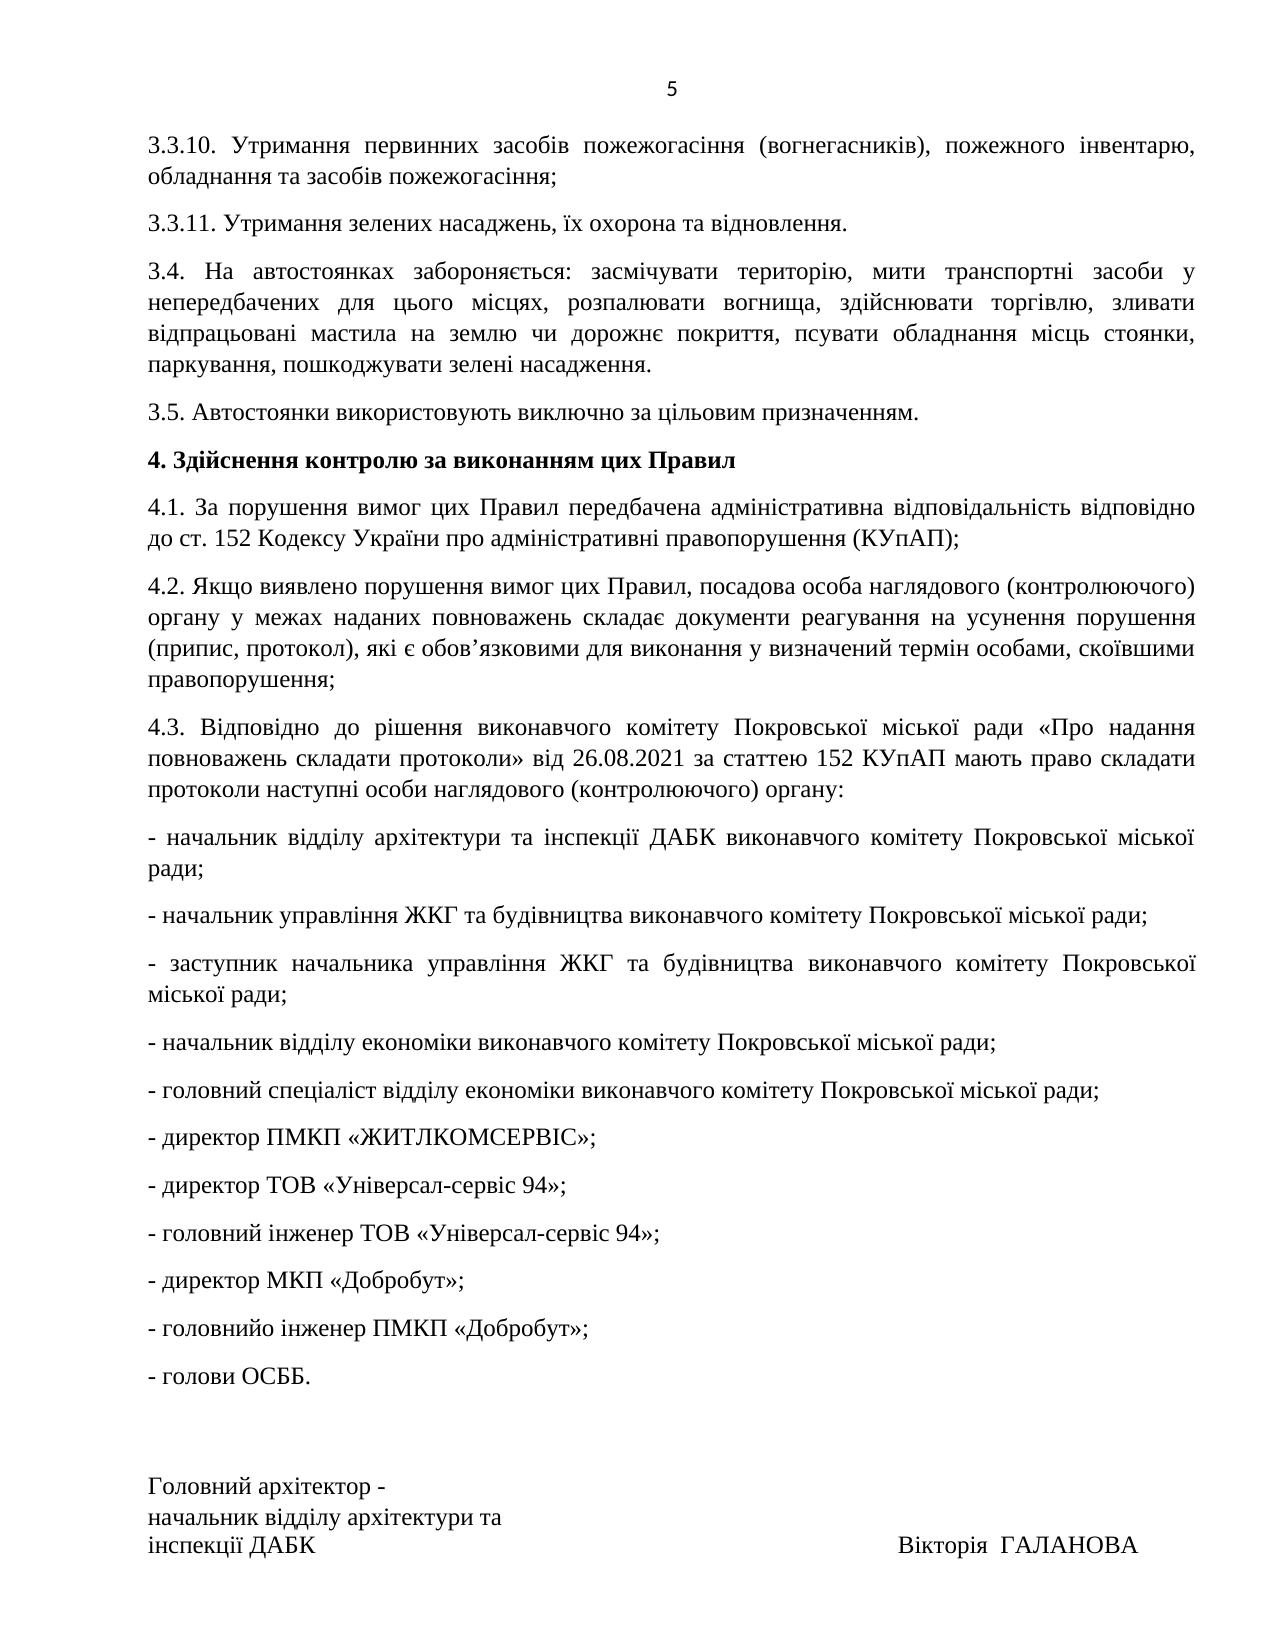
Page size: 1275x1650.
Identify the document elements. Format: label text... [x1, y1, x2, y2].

text 4. Здійснення контролю за виконанням цих Правил [148, 445, 1196, 473]
text начальник відділу архітектури та [148, 1502, 1196, 1531]
text інспекції ДАБК Вікторія ГАЛАНОВА [148, 1531, 1196, 1559]
text 4.1. За порушення вимог цих Правил передбачена адміністративна відповідальність відповідно до ст. 152 Кодексу України про адміністративні правопорушення (КУпАП); [148, 492, 1196, 552]
text - головнийо інженер ПМКП «Добробут»; [148, 1313, 1196, 1342]
text - голови ОСББ. [148, 1361, 1196, 1390]
text - начальник відділу архітектури та інспекції ДАБК виконавчого комітету Покровської міської ради; [148, 822, 1196, 882]
text - директор ПМКП «ЖИТЛКОМСЕРВІС»; [148, 1122, 1196, 1151]
text 3.3.10. Утримання первинних засобів пожежогасіння (вогнегасників), пожежного інвентарю, обладнання та засобів пожежогасіння; [148, 130, 1196, 189]
text - начальник відділу економіки виконавчого комітету Покровської міської ради; [148, 1027, 1196, 1056]
text Головний архітектор - [148, 1471, 1196, 1499]
text - заступник начальника управління ЖКГ та будівництва виконавчого комітету Покровської міської ради; [148, 948, 1196, 1008]
text - головний спеціаліст відділу економіки виконавчого комітету Покровської міської ради; [148, 1075, 1196, 1103]
text 3.4. На автостоянках забороняється: засмічувати територію, мити транспортні засоби у непередбачених для цього місцях, розпалювати вогнища, здійснювати торгівлю, зливати відпрацьовані мастила на землю чи дорожнє покриття, псувати обладнання місць стоянки, паркування, пошкоджувати зелені насадження. [148, 256, 1196, 378]
text 4.2. Якщо виявлено порушення вимог цих Правил, посадова особа наглядового (контролюючого) органу у межах наданих повноважень складає документи реагування на усунення порушення (припис, протокол), які є обов’язковими для виконання у визначений термін особами, скоївшими правопорушення; [148, 571, 1196, 693]
text - директор МКП «Добробут»; [148, 1266, 1196, 1294]
text 3.3.11. Утримання зелених насаджень, їх охорона та відновлення. [148, 208, 1196, 237]
text 4.3. Відповідно до рішення виконавчого комітету Покровської міської ради «Про надання повноважень складати протоколи» від 26.08.2021 за статтею 152 КУпАП мають право складати протоколи наступні особи наглядового (контролюючого) органу: [148, 712, 1196, 803]
text - начальник управління ЖКГ та будівництва виконавчого комітету Покровської міської ради; [148, 901, 1196, 929]
text - директор ТОВ «Універсал-сервіс 94»; [148, 1170, 1196, 1199]
text - головний інженер ТОВ «Універсал-сервіс 94»; [148, 1218, 1196, 1247]
text 3.5. Автостоянки використовують виключно за цільовим призначенням. [148, 397, 1196, 426]
